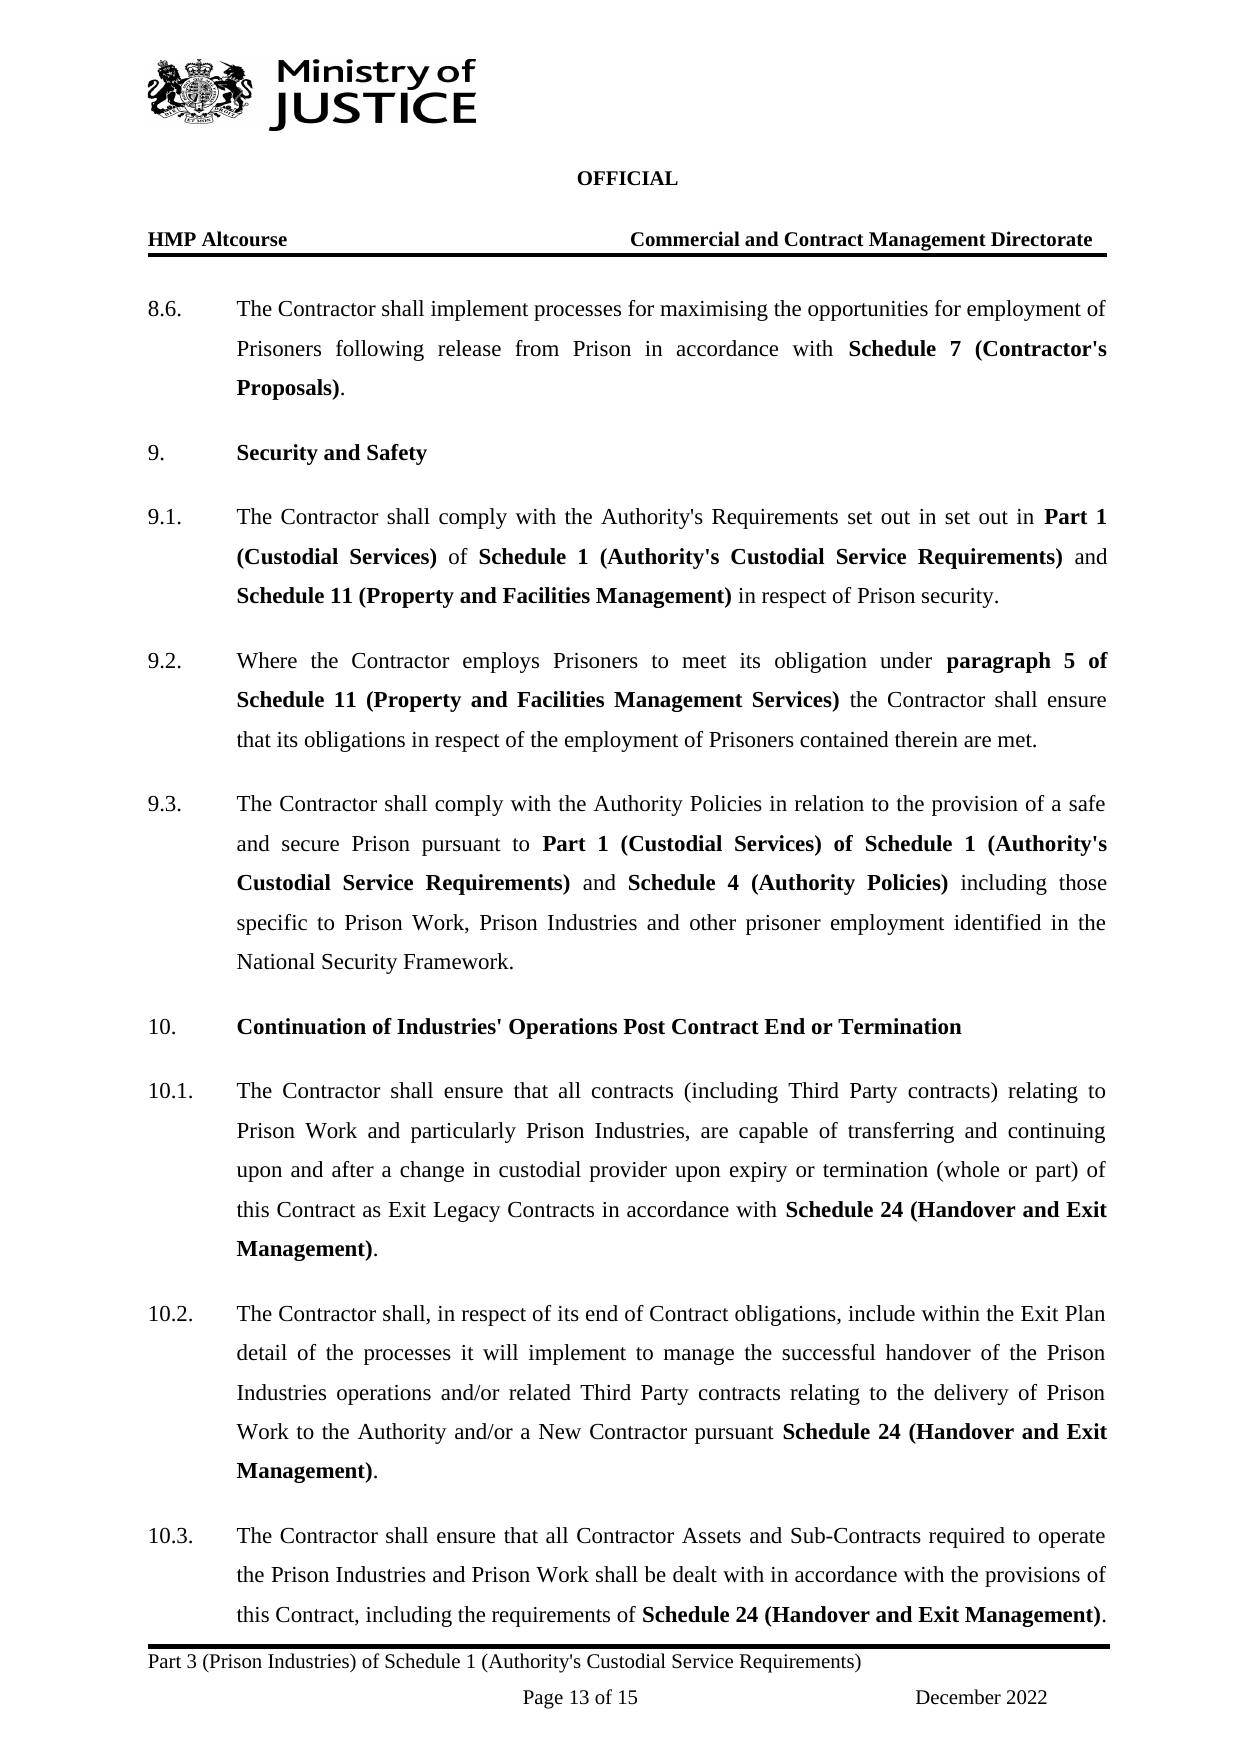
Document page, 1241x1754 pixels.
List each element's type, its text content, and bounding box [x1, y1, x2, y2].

text Where the Contractor employs Prisoners to meet its obligation under paragraph 5 of Schedule 11 (Property and Facilities Management Services) the Contractor shall ensure that its obligations in respect of the employment of Prisoners contained therein are met. [148, 647, 1107, 752]
text The Contractor shall comply with the Authority Policies in relation to the provision of a safe and secure Prison pursuant to Part 1 (Custodial Services) of Schedule 1 (Authority's Custodial Service Requirements) and Schedule 4 (Authority Policies) including those specific to Prison Work, Prison Industries and other prisoner employment identified in the National Security Framework. [148, 790, 1107, 974]
text The Contractor shall, in respect of its end of Contract obligations, include within the Exit Plan detail of the processes it will implement to manage the successful handover of the Prison Industries operations and/or related Third Party contracts relating to the delivery of Prison Work to the Authority and/or a New Contractor pursuant Schedule 24 (Handover and Exit Management). [148, 1299, 1107, 1484]
picture [147, 59, 476, 131]
text Security and Safety [148, 439, 1107, 465]
text The Contractor shall comply with the Authority's Requirements set out in set out in Part 1 (Custodial Services) of Schedule 1 (Authority's Custodial Service Requirements) and Schedule 11 (Property and Facilities Management) in respect of Prison security. [148, 503, 1107, 609]
text The Contractor shall ensure that all contracts (including Third Party contracts) relating to Prison Work and particularly Prison Industries, are capable of transferring and continuing upon and after a change in custodial provider upon expiry or termination (whole or part) of this Contract as Exit Legacy Contracts in accordance with Schedule 24 (Handover and Exit Management). [148, 1077, 1107, 1261]
text The Contractor shall implement processes for maximising the opportunities for employment of Prisoners following release from Prison in accordance with Schedule 7 (Contractor's Proposals). [148, 296, 1107, 401]
text The Contractor shall ensure that all Contractor Assets and Sub-Contracts required to operate the Prison Industries and Prison Work shall be dealt with in accordance with the provisions of this Contract, including the requirements of Schedule 24 (Handover and Exit Management). [148, 1522, 1107, 1627]
text Continuation of Industries' Operations Post Contract End or Termination [148, 1013, 1107, 1039]
